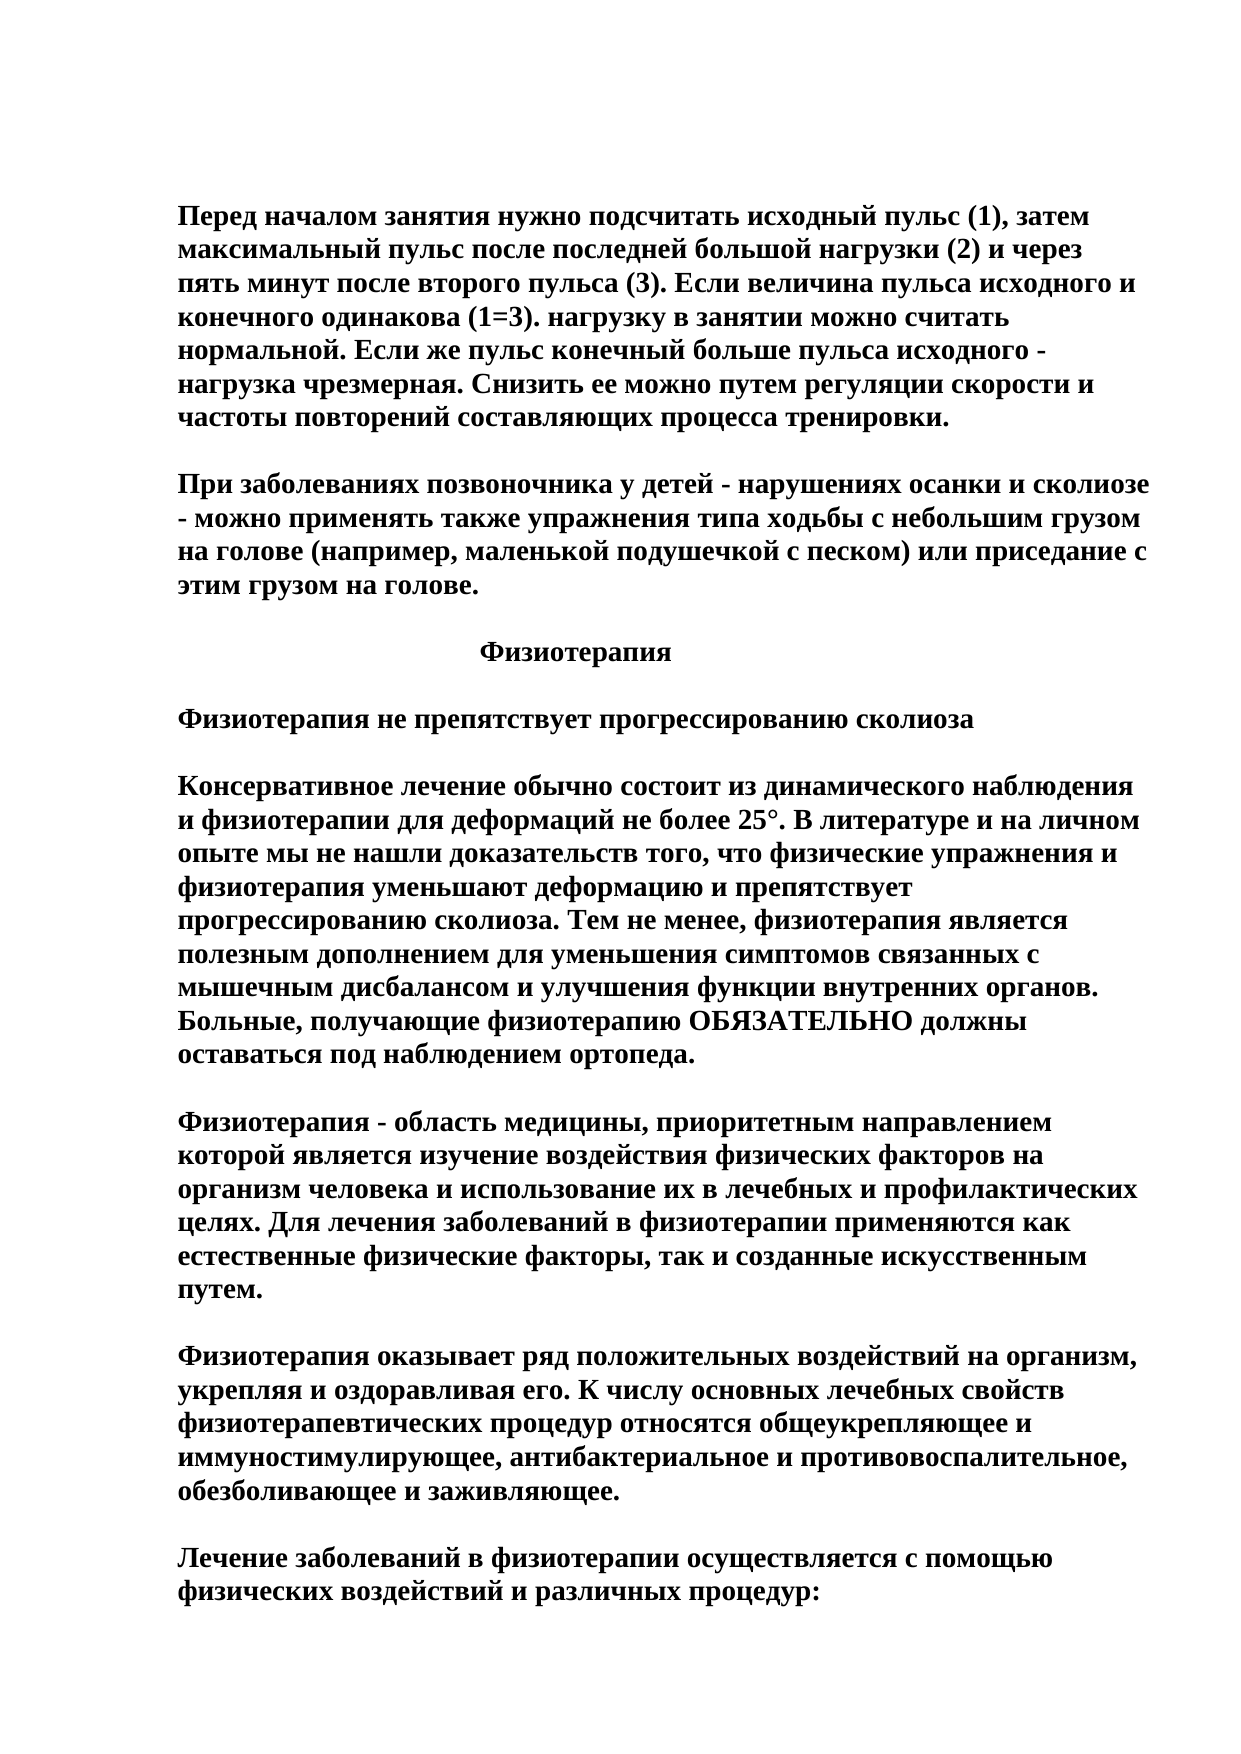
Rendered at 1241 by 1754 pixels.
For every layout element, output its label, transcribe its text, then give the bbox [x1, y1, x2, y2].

text Физиотерапия [177, 634, 1152, 668]
text Консервативное лечение обычно состоит из динамического наблюдения и физиотерапии для деформаций не более 25°. В литературе и на личном опыте мы не нашли доказательств того, что физические упражнения и физиотерапия уменьшают деформацию и препятствует прогрессированию сколиоза. Тем не менее, физиотерапия является полезным дополнением для уменьшения симптомов связанных с мышечным дисбалансом и улучшения функции внутренних органов. Больные, получающие физиотерапию ОБЯЗАТЕЛЬНО должны оставаться под наблюдением ортопеда. [177, 768, 1152, 1070]
text Физиотерапия не препятствует прогрессированию сколиоза [177, 701, 1152, 735]
text Перед началом занятия нужно подсчитать исходный пульс (1), затем максимальный пульс после последней большой нагрузки (2) и через пять минут после второго пульса (3). Если величина пульса исходного и конечного одинакова (1=3). нагрузку в занятии можно считать нормальной. Если же пульс конечный больше пульса исходного - нагрузка чрезмерная. Снизить ее можно путем регуляции скорости и частоты повторений составляющих процесса тренировки. [177, 198, 1152, 433]
text Физиотерапия оказывает ряд положительных воздействий на организм, укрепляя и оздоравливая его. К числу основных лечебных свойств физиотерапевтических процедур относятся общеукрепляющее и иммуностимулирующее, антибактериальное и противовоспалительное, обезболивающее и заживляющее. [177, 1338, 1152, 1506]
text Лечение заболеваний в физиотерапии осуществляется с помощью физических воздействий и различных процедур: [177, 1540, 1152, 1607]
text При заболеваниях позвоночника у детей - нарушениях осанки и сколиозе - можно применять также упражнения типа ходьбы с небольшим грузом на голове (например, маленькой подушечкой с песком) или приседание с этим грузом на голове. [177, 466, 1152, 601]
text Физиотерапия - область медицины, приоритетным направлением которой является изучение воздействия физических факторов на организм человека и использование их в лечебных и профилактических целях. Для лечения заболеваний в физиотерапии применяются как естественные физические факторы, так и созданные искусственным путем. [177, 1104, 1152, 1305]
